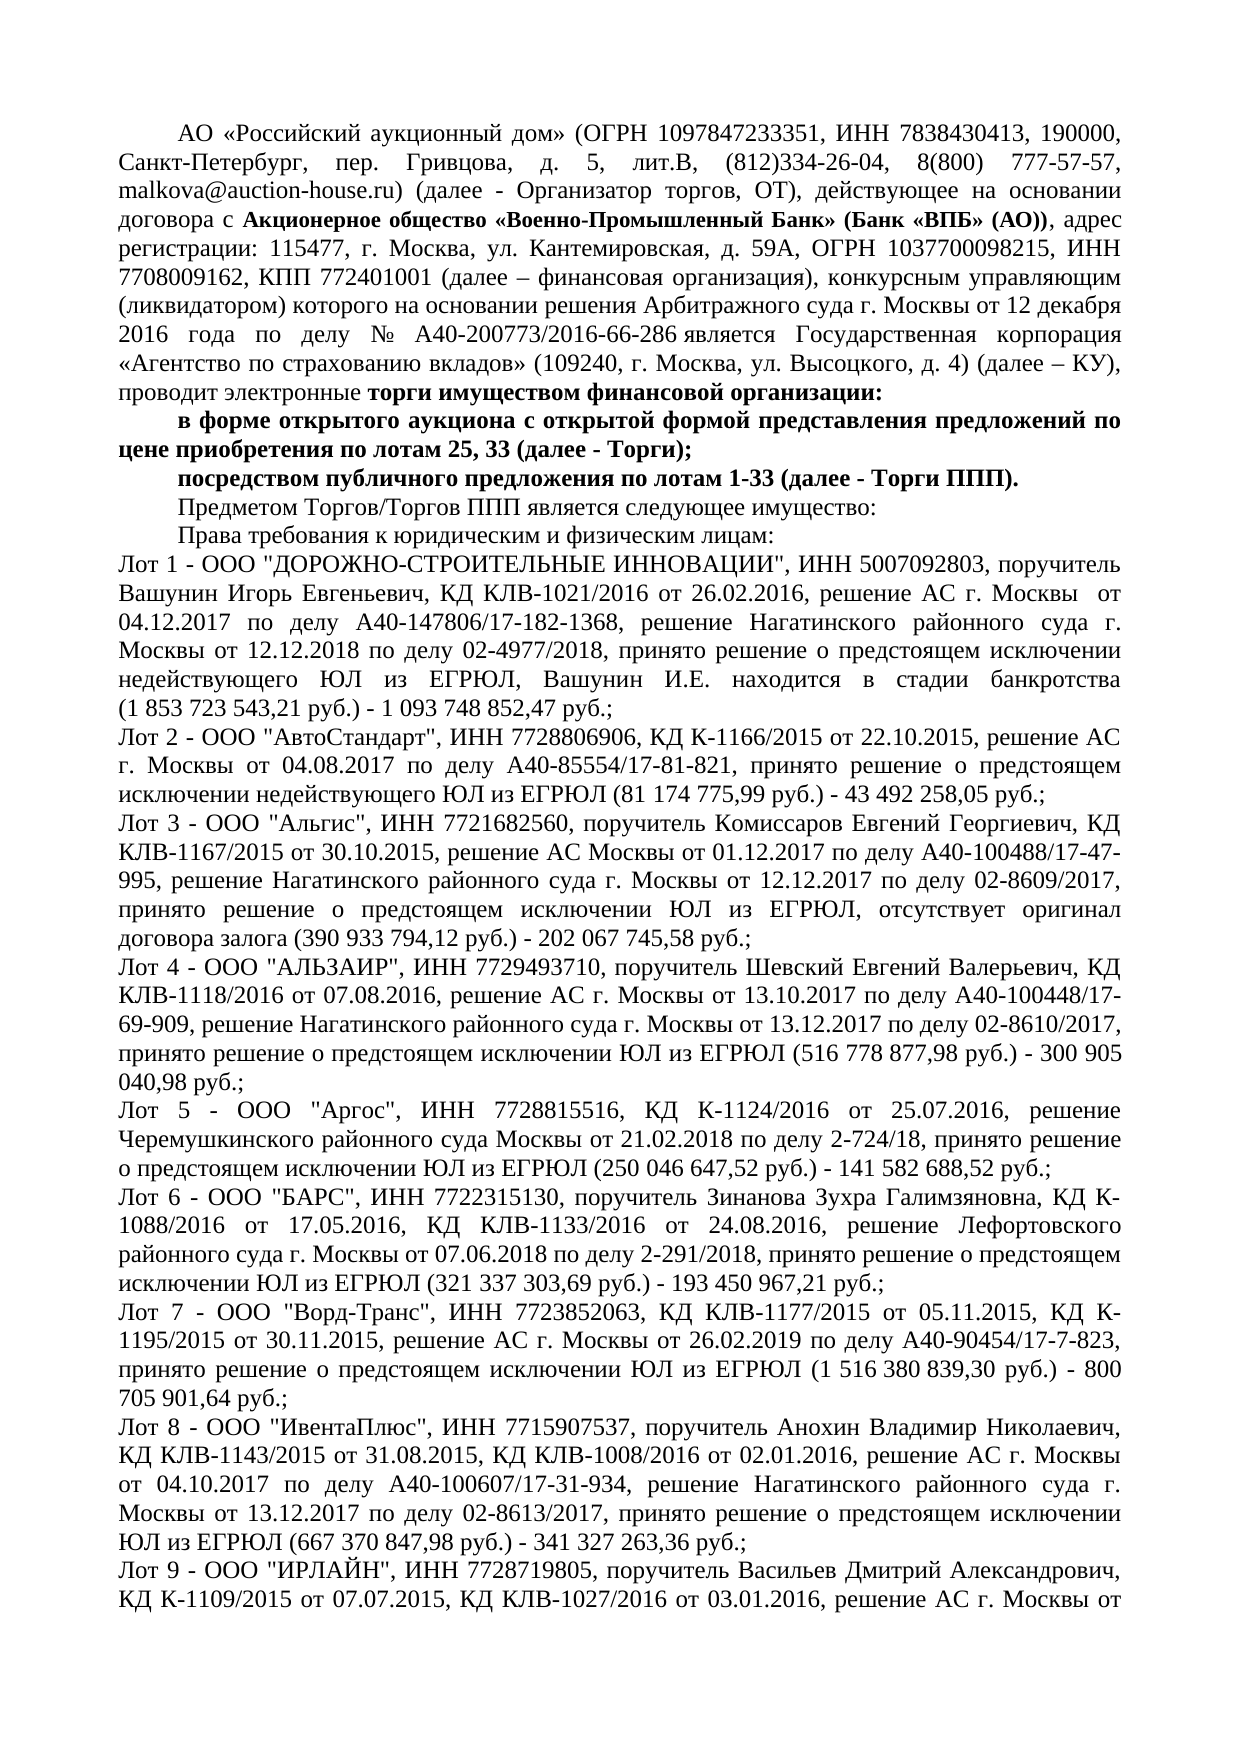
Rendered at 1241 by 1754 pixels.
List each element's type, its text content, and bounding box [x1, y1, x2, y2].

text АО «Российский аукционный дом» (ОГРН 1097847233351, ИНН 7838430413, 190000, Санкт-Петербург, пер. Гривцова, д. 5, лит.В, (812)334-26-04, 8(800) 777-57-57, malkova@auction-house.ru) (далее - Организатор торгов, ОТ), действующее на основании договора с Акционерное общество «Военно-Промышленный Банк» (Банк «ВПБ» (АО)), адрес регистрации: 115477, г. Москва, ул. Кантемировская, д. 59А, ОГРН 1037700098215, ИНН 7708009162, КПП 772401001 (далее – финансовая организация), конкурсным управляющим (ликвидатором) которого на основании решения Арбитражного суда г. Москвы от 12 декабря 2016 года по делу № А40-200773/2016-66-286 является Государственная корпорация «Агентство по страхованию вкладов» (109240, г. Москва, ул. Высоцкого, д. 4) (далее – КУ), проводит электронные торги имуществом финансовой организации: [118, 118, 1122, 406]
text Лот 2 - ООО "АвтоСтандарт", ИНН 7728806906, КД К-1166/2015 от 22.10.2015, решение АС г. Москвы от 04.08.2017 по делу А40-85554/17-81-821, принято решение о предстоящем исключении недействующего ЮЛ из ЕГРЮЛ (81 174 775,99 руб.) - 43 492 258,05 руб.; [118, 722, 1122, 808]
text Лот 5 - ООО "Аргос", ИНН 7728815516, КД К-1124/2016 от 25.07.2016, решение Черемушкинского районного суда Москвы от 21.02.2018 по делу 2-724/18, принято решение о предстоящем исключении ЮЛ из ЕГРЮЛ (250 046 647,52 руб.) - 141 582 688,52 руб.; [118, 1096, 1122, 1182]
text Лот 7 - ООО "Ворд-Транс", ИНН 7723852063, КД КЛВ-1177/2015 от 05.11.2015, КД К-1195/2015 от 30.11.2015, решение АС г. Москвы от 26.02.2019 по делу А40-90454/17-7-823, принято решение о предстоящем исключении ЮЛ из ЕГРЮЛ (1 516 380 839,30 руб.) - 800 705 901,64 руб.; [118, 1297, 1122, 1412]
text Лот 6 - ООО "БАРС", ИНН 7722315130, поручитель Зинанова Зухра Галимзяновна, КД К-1088/2016 от 17.05.2016, КД КЛВ-1133/2016 от 24.08.2016, решение Лефортовского районного суда г. Москвы от 07.06.2018 по делу 2-291/2018, принято решение о предстоящем исключении ЮЛ из ЕГРЮЛ (321 337 303,69 руб.) - 193 450 967,21 руб.; [118, 1182, 1122, 1297]
text Лот 1 - ООО "ДОРОЖНО-СТРОИТЕЛЬНЫЕ ИННОВАЦИИ", ИНН 5007092803, поручитель Вашунин Игорь Евгеньевич, КД КЛВ-1021/2016 от 26.02.2016, решение АС г. Москвы от 04.12.2017 по делу А40-147806/17-182-1368, решение Нагатинского районного суда г. Москвы от 12.12.2018 по делу 02-4977/2018, принято решение о предстоящем исключении недействующего ЮЛ из ЕГРЮЛ, Вашунин И.Е. находится в стадии банкротства (1 853 723 543,21 руб.) - 1 093 748 852,47 руб.; [118, 549, 1122, 722]
text Права требования к юридическим и физическим лицам: [118, 521, 1122, 549]
text посредством публичного предложения по лотам 1-33 (далее - Торги ППП). [118, 463, 1122, 492]
text Предметом Торгов/Торгов ППП является следующее имущество: [118, 492, 1122, 521]
text Лот 4 - ООО "АЛЬЗАИР", ИНН 7729493710, поручитель Шевский Евгений Валерьевич, КД КЛВ-1118/2016 от 07.08.2016, решение АС г. Москвы от 13.10.2017 по делу А40-100448/17-69-909, решение Нагатинского районного суда г. Москвы от 13.12.2017 по делу 02-8610/2017, принято решение о предстоящем исключении ЮЛ из ЕГРЮЛ (516 778 877,98 руб.) - 300 905 040,98 руб.; [118, 952, 1122, 1096]
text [118, 1556, 1122, 1613]
text Лот 8 - ООО "ИвентаПлюс", ИНН 7715907537, поручитель Анохин Владимир Николаевич, КД КЛВ-1143/2015 от 31.08.2015, КД КЛВ-1008/2016 от 02.01.2016, решение АС г. Москвы от 04.10.2017 по делу А40-100607/17-31-934, решение Нагатинского районного суда г. Москвы от 13.12.2017 по делу 02-8613/2017, принято решение о предстоящем исключении ЮЛ из ЕГРЮЛ (667 370 847,98 руб.) - 341 327 263,36 руб.; [118, 1412, 1122, 1556]
text в форме открытого аукциона с открытой формой представления предложений по цене приобретения по лотам 25, 33 (далее - Торги); [118, 406, 1122, 463]
text Лот 3 - ООО "Альгис", ИНН 7721682560, поручитель Комиссаров Евгений Георгиевич, КД КЛВ-1167/2015 от 30.10.2015, решение АС Москвы от 01.12.2017 по делу А40-100488/17-47-995, решение Нагатинского районного суда г. Москвы от 12.12.2017 по делу 02-8609/2017, принято решение о предстоящем исключении ЮЛ из ЕГРЮЛ, отсутствует оригинал договора залога (390 933 794,12 руб.) - 202 067 745,58 руб.; [118, 808, 1122, 952]
